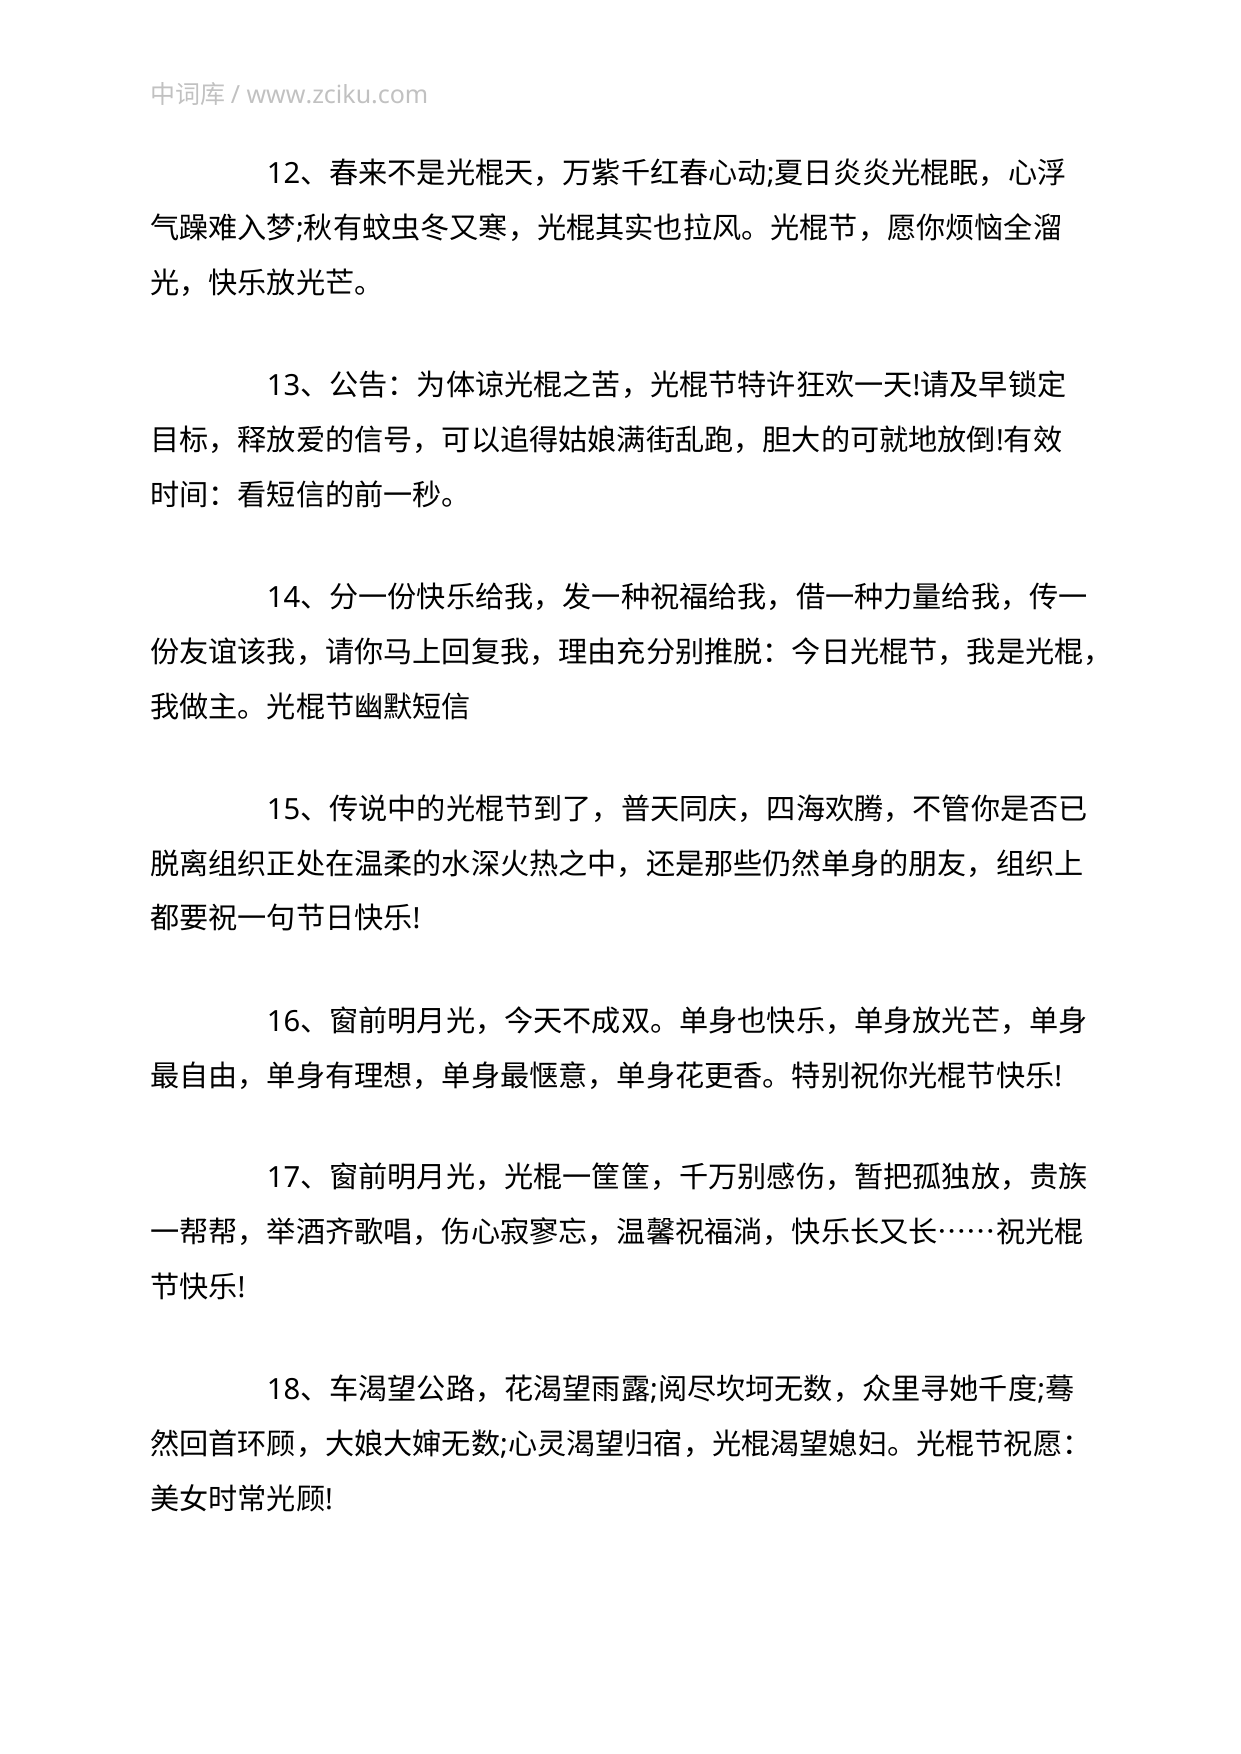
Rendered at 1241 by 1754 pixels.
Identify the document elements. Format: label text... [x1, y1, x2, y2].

text 15、传说中的光棍节到了，普天同庆，四海欢腾，不管你是否已脱离组织正处在温柔的水深火热之中，还是那些仍然单身的朋友，组织上都要祝一句节日快乐! [150, 785, 1090, 937]
text 13、公告：为体谅光棍之苦，光棍节特许狂欢一天!请及早锁定目标，释放爱的信号，可以追得姑娘满街乱跑，胆大的可就地放倒!有效时间：看短信的前一秒。 [150, 362, 1090, 514]
text 12、春来不是光棍天，万紫千红春心动;夏日炎炎光棍眠，心浮气躁难入梦;秋有蚊虫冬又寒，光棍其实也拉风。光棍节，愿你烦恼全溜光，快乐放光芒。 [150, 150, 1090, 302]
text 18、车渴望公路，花渴望雨露;阅尽坎坷无数，众里寻她千度;蓦然回首环顾，大娘大婶无数;心灵渴望归宿，光棍渴望媳妇。光棍节祝愿：美女时常光顾! [150, 1366, 1090, 1518]
text 16、窗前明月光，今天不成双。单身也快乐，单身放光芒，单身最自由，单身有理想，单身最惬意，单身花更香。特别祝你光棍节快乐! [150, 997, 1090, 1094]
text 17、窗前明月光，光棍一筐筐，千万别感伤，暂把孤独放，贵族一帮帮，举酒齐歌唱，伤心寂寥忘，温馨祝福淌，快乐长又长……祝光棍节快乐! [150, 1154, 1090, 1306]
text 14、分一份快乐给我，发一种祝福给我，借一种力量给我，传一份友谊该我，请你马上回复我，理由充分别推脱：今日光棍节，我是光棍，我做主。光棍节幽默短信 [150, 573, 1090, 726]
